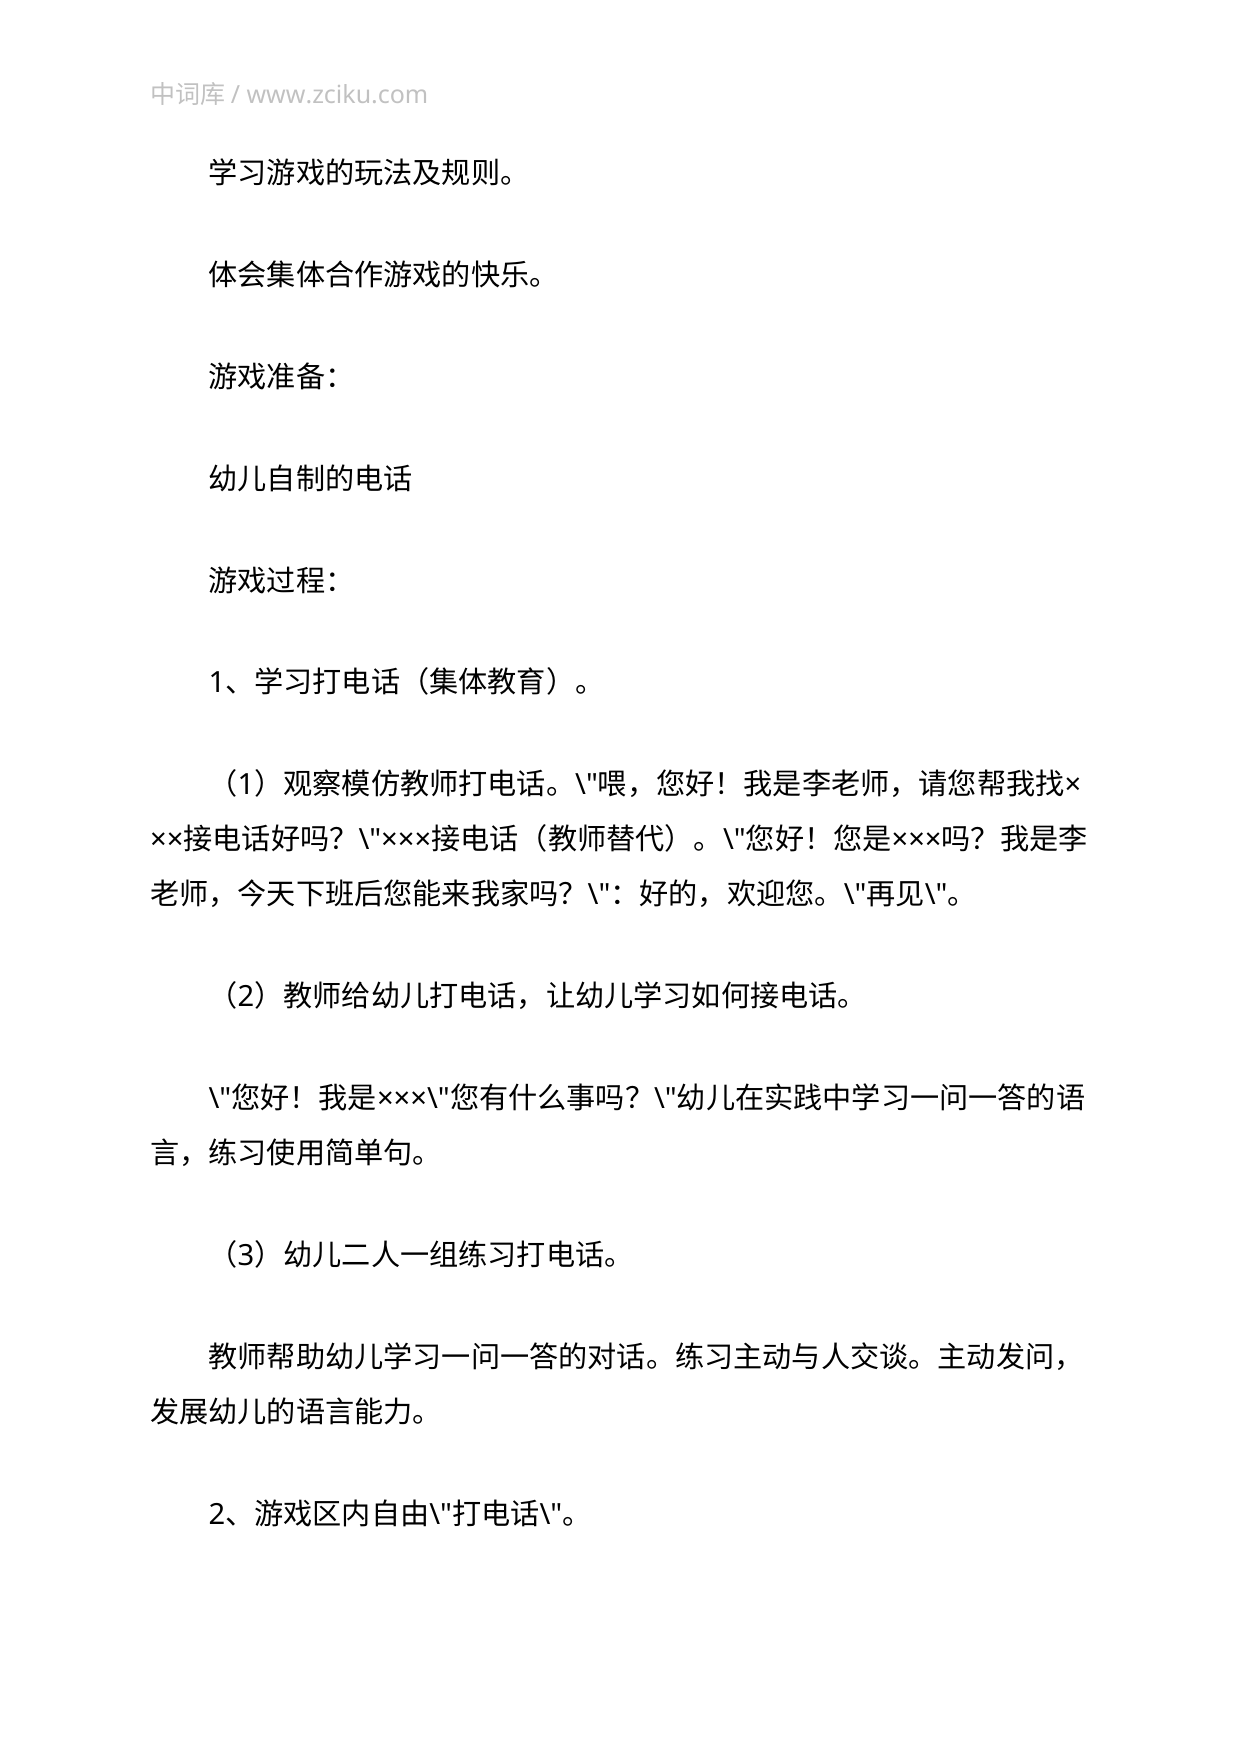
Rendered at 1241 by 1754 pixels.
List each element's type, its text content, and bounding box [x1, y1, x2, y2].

text 游戏过程： [150, 557, 1090, 599]
text 学习游戏的玩法及规则。 [150, 150, 1090, 192]
text （1）观察模仿教师打电话。\"喂，您好！我是李老师，请您帮我找×××接电话好吗？\"×××接电话（教师替代）。\"您好！您是×××吗？我是李老师，今天下班后您能来我家吗？\"：好的，欢迎您。\"再见\"。 [150, 761, 1090, 913]
text 幼儿自制的电话 [150, 455, 1090, 498]
text \"您好！我是×××\"您有什么事吗？\"幼儿在实践中学习一问一答的语言，练习使用简单句。 [150, 1075, 1090, 1172]
text 游戏准备： [150, 353, 1090, 396]
text （3）幼儿二人一组练习打电话。 [150, 1232, 1090, 1274]
text 1、学习打电话（集体教育）。 [150, 659, 1090, 701]
text 教师帮助幼儿学习一问一答的对话。练习主动与人交谈。主动发问，发展幼儿的语言能力。 [150, 1333, 1090, 1431]
text （2）教师给幼儿打电话，让幼儿学习如何接电话。 [150, 973, 1090, 1015]
text 2、游戏区内自由\"打电话\"。 [150, 1490, 1090, 1533]
text 体会集体合作游戏的快乐。 [150, 252, 1090, 294]
